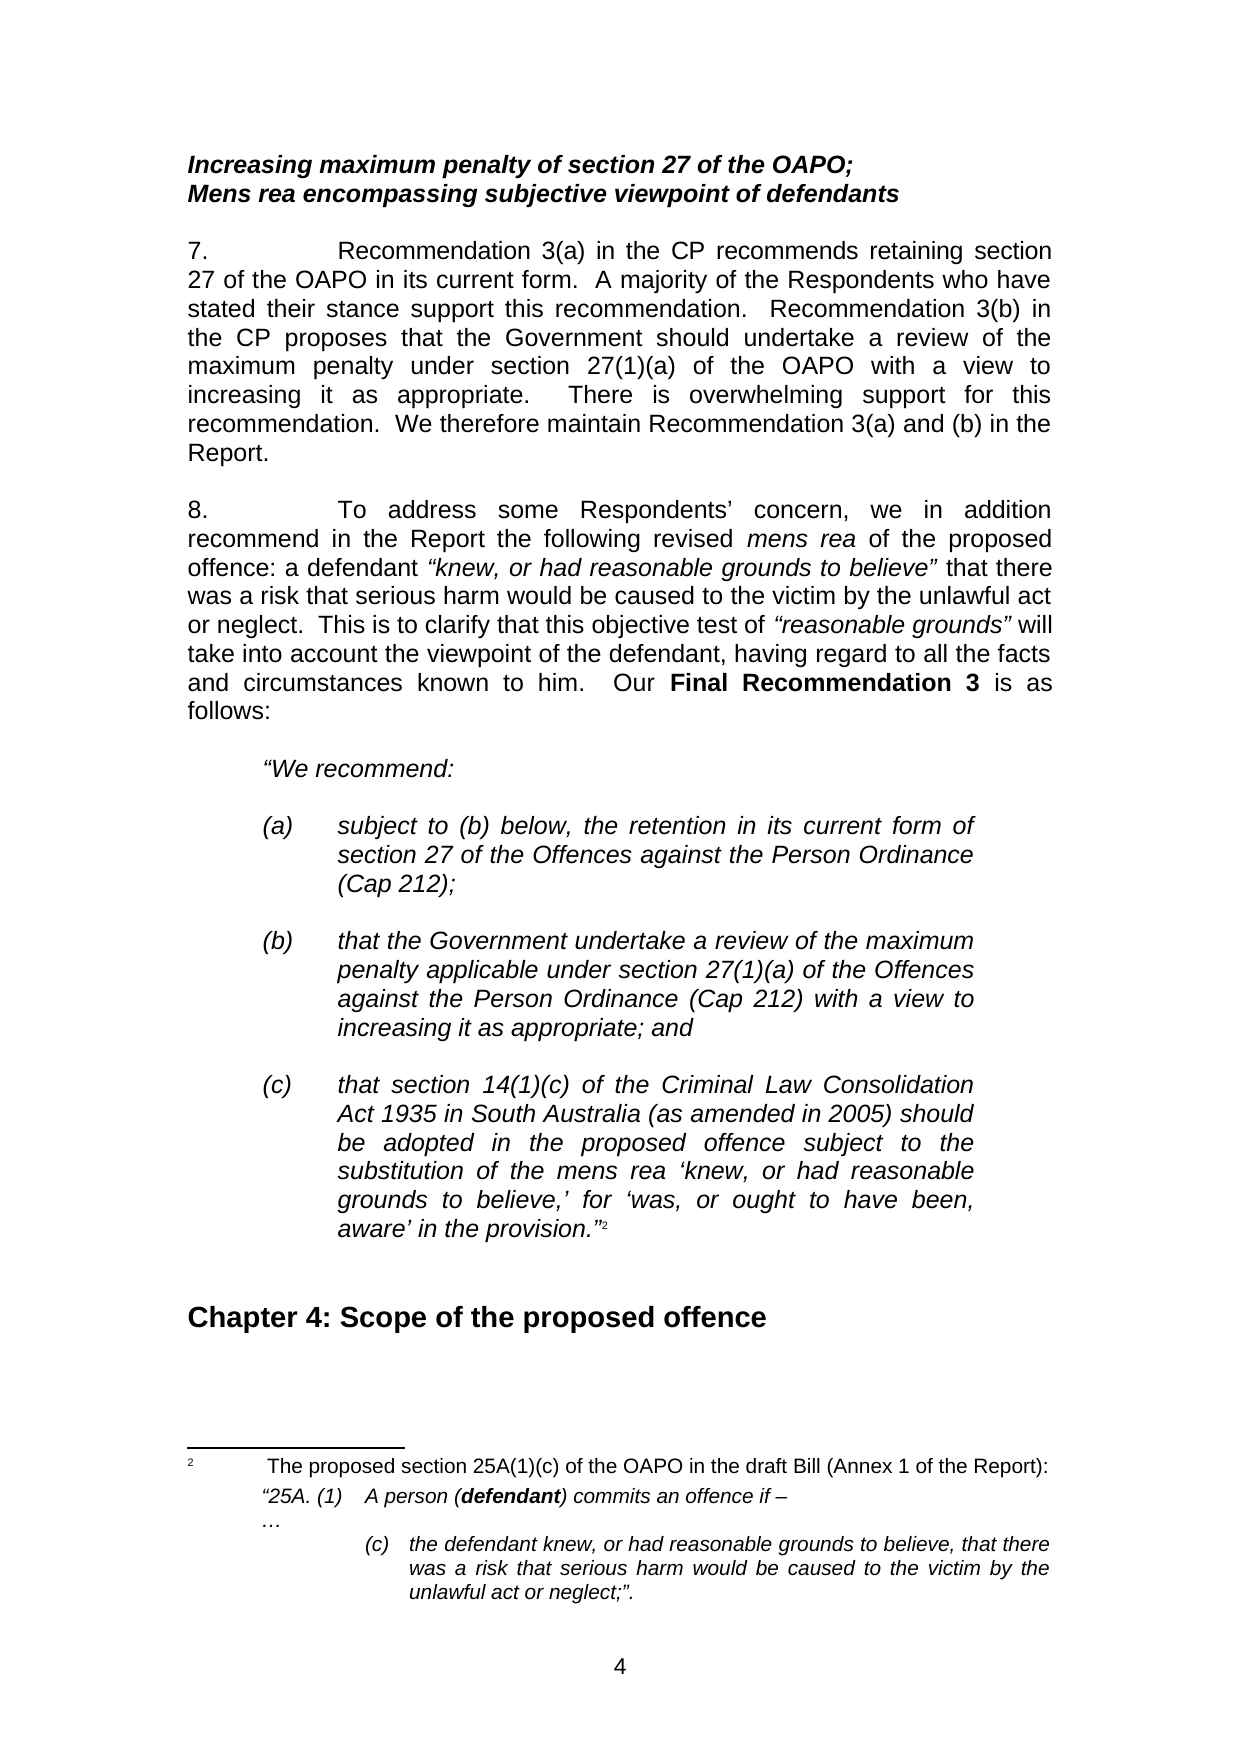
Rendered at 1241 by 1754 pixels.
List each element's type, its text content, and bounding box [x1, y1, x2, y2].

text 8. To address some Respondents’ concern, we in addition recommend in the Report the following revised mens rea of the proposed offence: a defendant “knew, or had reasonable grounds to believe” that there was a risk that serious harm would be caused to the victim by the unlawful act or neglect. This is to clarify that this objective test of “reasonable grounds” will take into account the viewpoint of the defendant, having regard to all the facts and circumstances known to him. Our Final Recommendation 3 is as follows: [187, 495, 1053, 725]
list that section 14(1)(c) of the Criminal Law Consolidation Act 1935 in South Australia (as amended in 2005) should be adopted in the proposed offence subject to the substitution of the mens rea ‘knew, or had reasonable grounds to believe,’ for ‘was, or ought to have been, aware’ in the provision.” [262, 1070, 978, 1242]
list subject to (b) below, the retention in its current form of section 27 of the Offences against the Person Ordinance (Cap 212); [262, 811, 978, 897]
text “We recommend: [262, 754, 978, 782]
text Increasing maximum penalty of section 27 of the OAPO; [187, 150, 1053, 179]
text 7. Recommendation 3(a) in the CP recommends retaining section 27 of the OAPO in its current form. A majority of the Respondents who have stated their stance support this recommendation. Recommendation 3(b) in the CP proposes that the Government should undertake a review of the maximum penalty under section 27(1)(a) of the OAPO with a view to increasing it as appropriate. There is overwhelming support for this recommendation. We therefore maintain Recommendation 3(a) and (b) in the Report. [187, 236, 1053, 466]
text Mens rea encompassing subjective viewpoint of defendants [187, 179, 1053, 207]
text Chapter 4: Scope of the proposed offence [187, 1300, 1053, 1333]
list that the Government undertake a review of the maximum penalty applicable under section 27(1)(a) of the Offences against the Person Ordinance (Cap 212) with a view to increasing it as appropriate; and [262, 926, 978, 1041]
